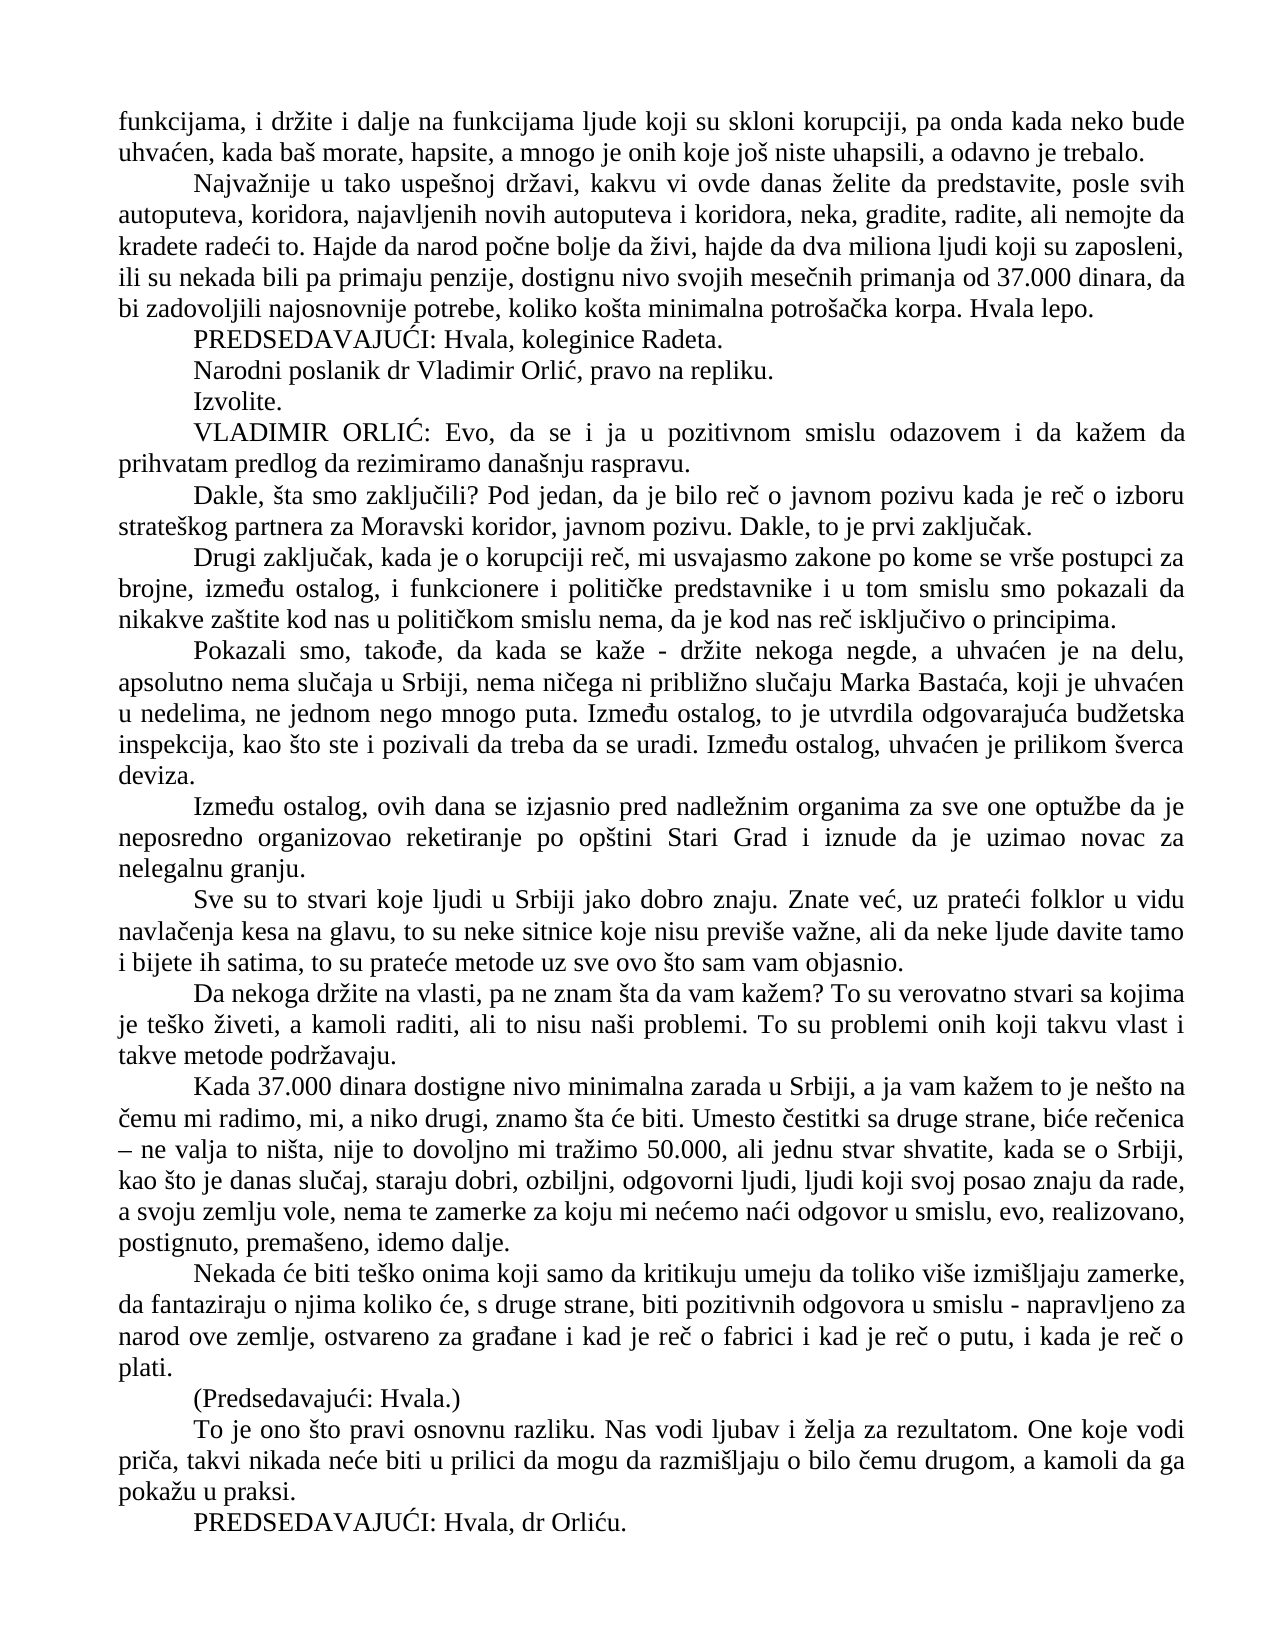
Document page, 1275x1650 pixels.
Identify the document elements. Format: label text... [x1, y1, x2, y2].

text VLADIMIR ORLIĆ: Evo, da se i ja u pozitivnom smislu odazovem i da kažem da prihvatam predlog da rezimiramo današnju raspravu. [118, 416, 1186, 479]
text Kada 37.000 dinara dostigne nivo minimalna zarada u Srbiji, a ja vam kažem to je nešto na čemu mi radimo, mi, a niko drugi, znamo šta će biti. Umesto čestitki sa druge strane, biće rečenica – ne valja to ništa, nije to dovoljno mi tražimo 50.000, ali jednu stvar shvatite, kada se o Srbiji, kao što je danas slučaj, staraju dobri, ozbiljni, odgovorni ljudi, ljudi koji svoj posao znaju da rade, a svoju zemlju vole, nema te zamerke za koju mi nećemo naći odgovor u smislu, evo, realizovano, postignuto, premašeno, idemo dalje. [118, 1071, 1186, 1257]
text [118, 105, 1186, 167]
text Dakle, šta smo zaključili? Pod jedan, da je bilo reč o javnom pozivu kada je reč o izboru strateškog partnera za Moravski koridor, javnom pozivu. Dakle, to je prvi zaključak. [118, 479, 1186, 541]
text PREDSEDAVAJUĆI: Hvala, dr Orliću. [118, 1507, 1186, 1538]
text Drugi zaključak, kada je o korupciji reč, mi usvajasmo zakone po kome se vrše postupci za brojne, između ostalog, i funkcionere i političke predstavnike i u tom smislu smo pokazali da nikakve zaštite kod nas u političkom smislu nema, da je kod nas reč isključivo o principima. [118, 541, 1186, 634]
text PREDSEDAVAJUĆI: Hvala, koleginice Radeta. [118, 323, 1186, 354]
text To je ono što pravi osnovnu razliku. Nas vodi ljubav i želja za rezultatom. One koje vodi priča, takvi nikada neće biti u prilici da mogu da razmišljaju o bilo čemu drugom, a kamoli da ga pokažu u praksi. [118, 1413, 1186, 1507]
text Između ostalog, ovih dana se izjasnio pred nadležnim organima za sve one optužbe da je neposredno organizovao reketiranje po opštini Stari Grad i iznude da je uzimao novac za nelegalnu granju. [118, 790, 1186, 884]
text Narodni poslanik dr Vladimir Orlić, pravo na repliku. [118, 354, 1186, 385]
text Izvolite. [118, 385, 1186, 416]
text Najvažnije u tako uspešnoj državi, kakvu vi ovde danas želite da predstavite, posle svih autoputeva, koridora, najavljenih novih autoputeva i koridora, neka, gradite, radite, ali nemojte da kradete radeći to. Hajde da narod počne bolje da živi, hajde da dva miliona ljudi koji su zaposleni, ili su nekada bili pa primaju penzije, dostignu nivo svojih mesečnih primanja od 37.000 dinara, da bi zadovoljili najosnovnije potrebe, koliko košta minimalna potrošačka korpa. Hvala lepo. [118, 167, 1186, 323]
text (Predsedavajući: Hvala.) [118, 1382, 1186, 1413]
text Nekada će biti teško onima koji samo da kritikuju umeju da toliko više izmišljaju zamerke, da fantaziraju o njima koliko će, s druge strane, biti pozitivnih odgovora u smislu - napravljeno za narod ove zemlje, ostvareno za građane i kad je reč o fabrici i kad je reč o putu, i kada je reč o plati. [118, 1257, 1186, 1382]
text Sve su to stvari koje ljudi u Srbiji jako dobro znaju. Znate već, uz prateći folklor u vidu navlačenja kesa na glavu, to su neke sitnice koje nisu previše važne, ali da neke ljude davite tamo i bijete ih satima, to su prateće metode uz sve ovo što sam vam objasnio. [118, 884, 1186, 977]
text Da nekoga držite na vlasti, pa ne znam šta da vam kažem? To su verovatno stvari sa kojima je teško živeti, a kamoli raditi, ali to nisu naši problemi. To su problemi onih koji takvu vlast i takve metode podržavaju. [118, 977, 1186, 1071]
text Pokazali smo, takođe, da kada se kaže - držite nekoga negde, a uhvaćen je na delu, apsolutno nema slučaja u Srbiji, nema ničega ni približno slučaju Marka Bastaća, koji je uhvaćen u nedelima, ne jednom nego mnogo puta. Između ostalog, to je utvrdila odgovarajuća budžetska inspekcija, kao što ste i pozivali da treba da se uradi. Između ostalog, uhvaćen je prilikom šverca deviza. [118, 634, 1186, 790]
